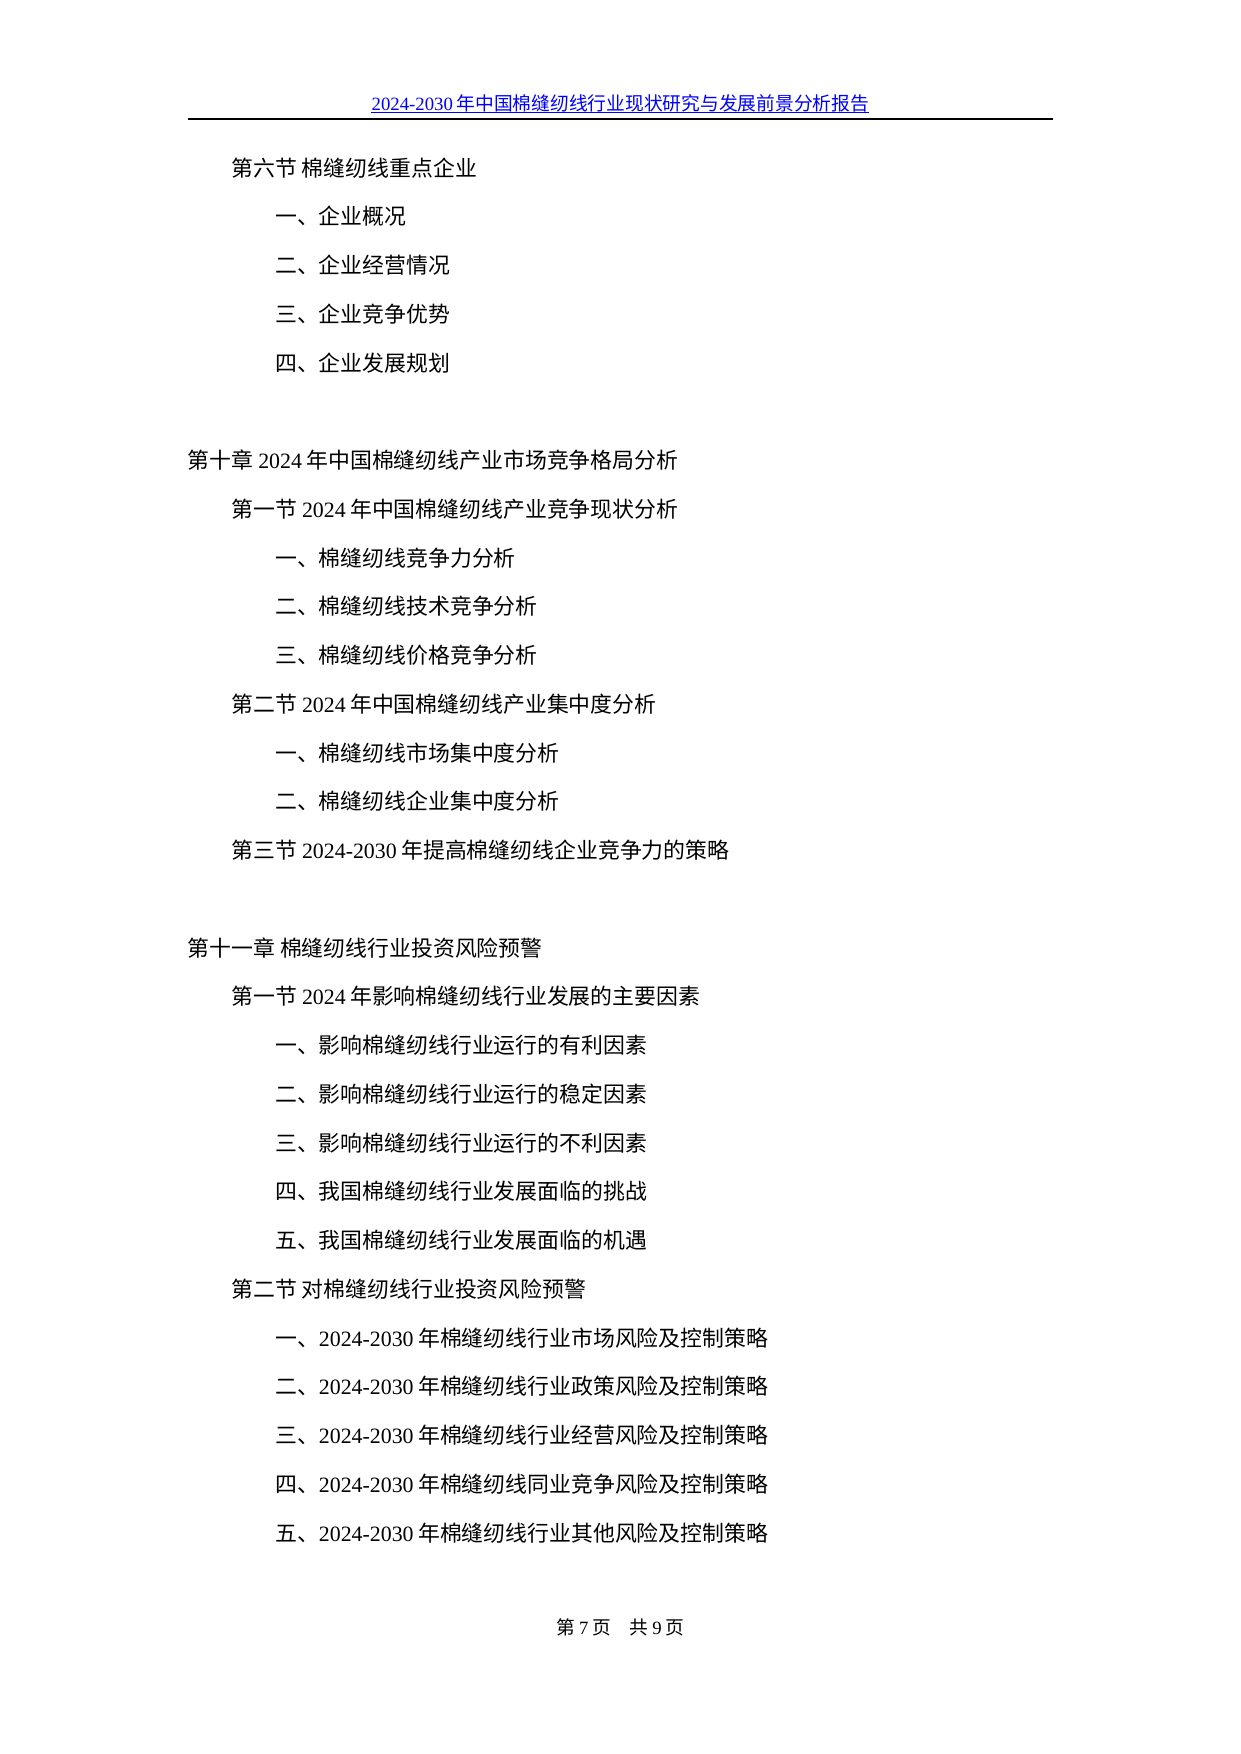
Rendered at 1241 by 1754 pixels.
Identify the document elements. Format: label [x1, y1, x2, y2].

text [187, 150, 1053, 1548]
